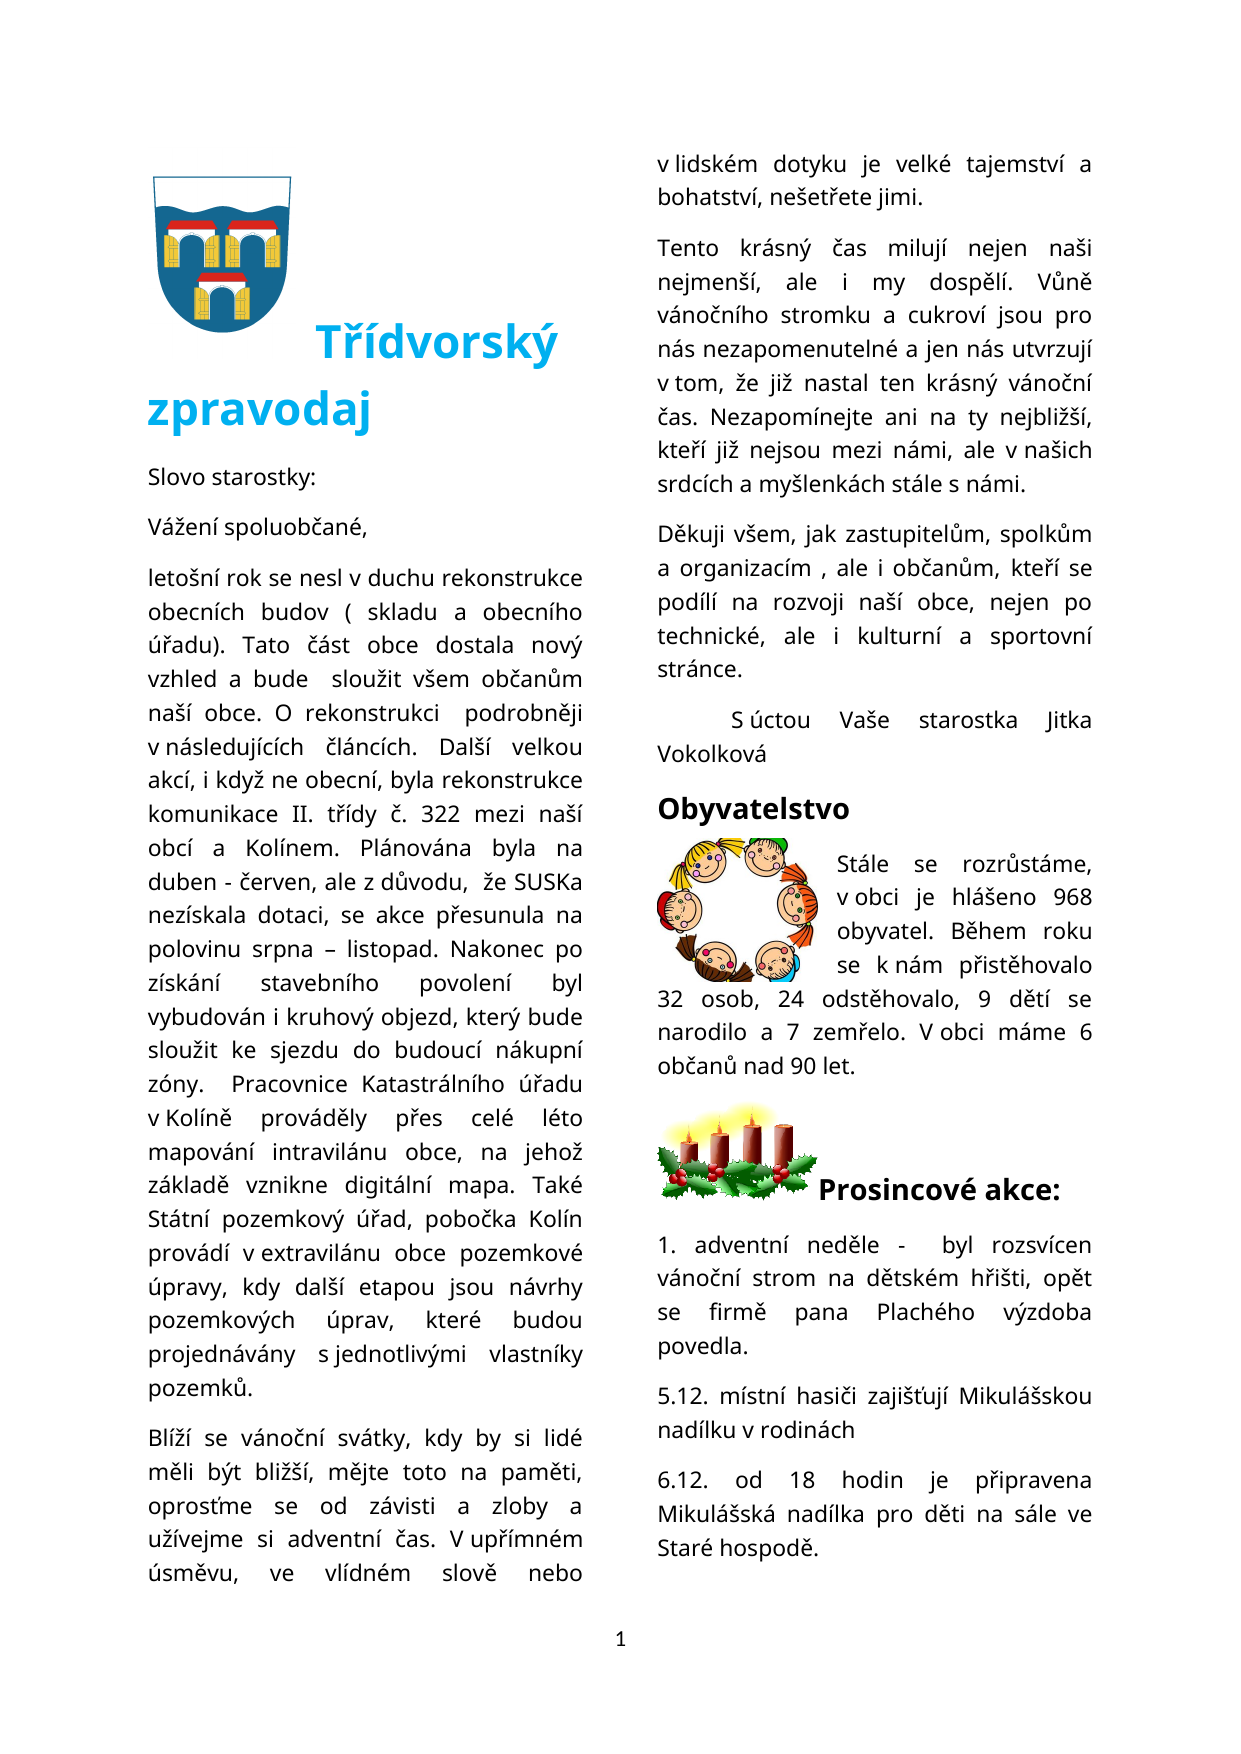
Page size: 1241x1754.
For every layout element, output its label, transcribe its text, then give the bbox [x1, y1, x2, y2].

picture [657, 838, 818, 982]
text Blíží se vánoční svátky, kdy by si lidé měli být bližší, mějte toto na paměti, oprosťme se od závisti a zloby a užívejme si adventní čas. V upřímném úsměvu, ve vlídném slově nebo v lidském dotyku je velké tajemství a bohatství, nešetřete jimi. [657, 148, 1093, 213]
text S úctou Vaše starostka Jitka Vokolková [657, 704, 1093, 769]
text 1. adventní neděle - byl rozsvícen vánoční strom na dětském hřišti, opět se firmě pana Plachého výzdoba povedla. [657, 1228, 1093, 1361]
text Děkuji všem, jak zastupitelům, spolkům a organizacím , ale i občanům, kteří se podílí na rozvoji naší obce, nejen po technické, ale i kulturní a sportovní stránce. [657, 518, 1093, 685]
picture [657, 1100, 818, 1201]
text 6.12. od 18 hodin je připravena Mikulášská nadílka pro děti na sále ve Staré hospodě. [657, 1464, 1093, 1563]
text Slovo starostky: [148, 461, 583, 492]
text Blíží se vánoční svátky, kdy by si lidé měli být bližší, mějte toto na paměti, oprosťme se od závisti a zloby a užívejme si adventní čas. V upřímném úsměvu, ve vlídném slově nebo v lidském dotyku je velké tajemství a bohatství, nešetřete jimi. [148, 1422, 583, 1588]
text Třídvorský zpravodaj [148, 148, 583, 439]
text Vážení spoluobčané, [148, 511, 583, 542]
text Stále se rozrůstáme, v obci je hlášeno 968 obyvatel. Během roku se k nám přistěhovalo 32 osob, 24 odstěhovalo, 9 dětí se narodilo a 7 zemřelo. V obci máme 6 občanů nad 90 let. [657, 847, 1093, 1081]
text Tento krásný čas milují nejen naši nejmenší, ale i my dospělí. Vůně vánočního stromku a cukroví jsou pro nás nezapomenutelné a jen nás utvrzují v tom, že již nastal ten krásný vánoční čas. Nezapomínejte ani na ty nejbližší, kteří již nejsou mezi námi, ale v našich srdcích a myšlenkách stále s námi. [657, 232, 1093, 499]
text 5.12. místní hasiči zajišťují Mikulášskou nadílku v rodinách [657, 1380, 1093, 1445]
text Obyvatelstvo [657, 788, 1093, 828]
text letošní rok se nesl v duchu rekonstrukce obecních budov ( skladu a obecního úřadu). Tato část obce dostala nový vzhled a bude sloužit všem občanům naší obce. O rekonstrukci podrobněji v následujících článcích. Další velkou akcí, i když ne obecní, byla rekonstrukce komunikace II. třídy č. 322 mezi naší obcí a Kolínem. Plánována byla na duben - červen, ale z důvodu, že SUSKa nezískala dotaci, se akce přesunula na polovinu srpna – listopad. Nakonec po získání stavebního povolení byl vybudován i kruhový objezd, který bude sloužit ke sjezdu do budoucí nákupní zóny. Pracovnice Katastrálního úřadu v Kolíně prováděly přes celé léto mapování intravilánu obce, na jehož základě vznikne digitální mapa. Také Státní pozemkový úřad, pobočka Kolín provádí v extravilánu obce pozemkové úpravy, kdy další etapou jsou návrhy pozemkových úprav, které budou projednávány s jednotlivými vlastníky pozemků. [148, 562, 583, 1403]
